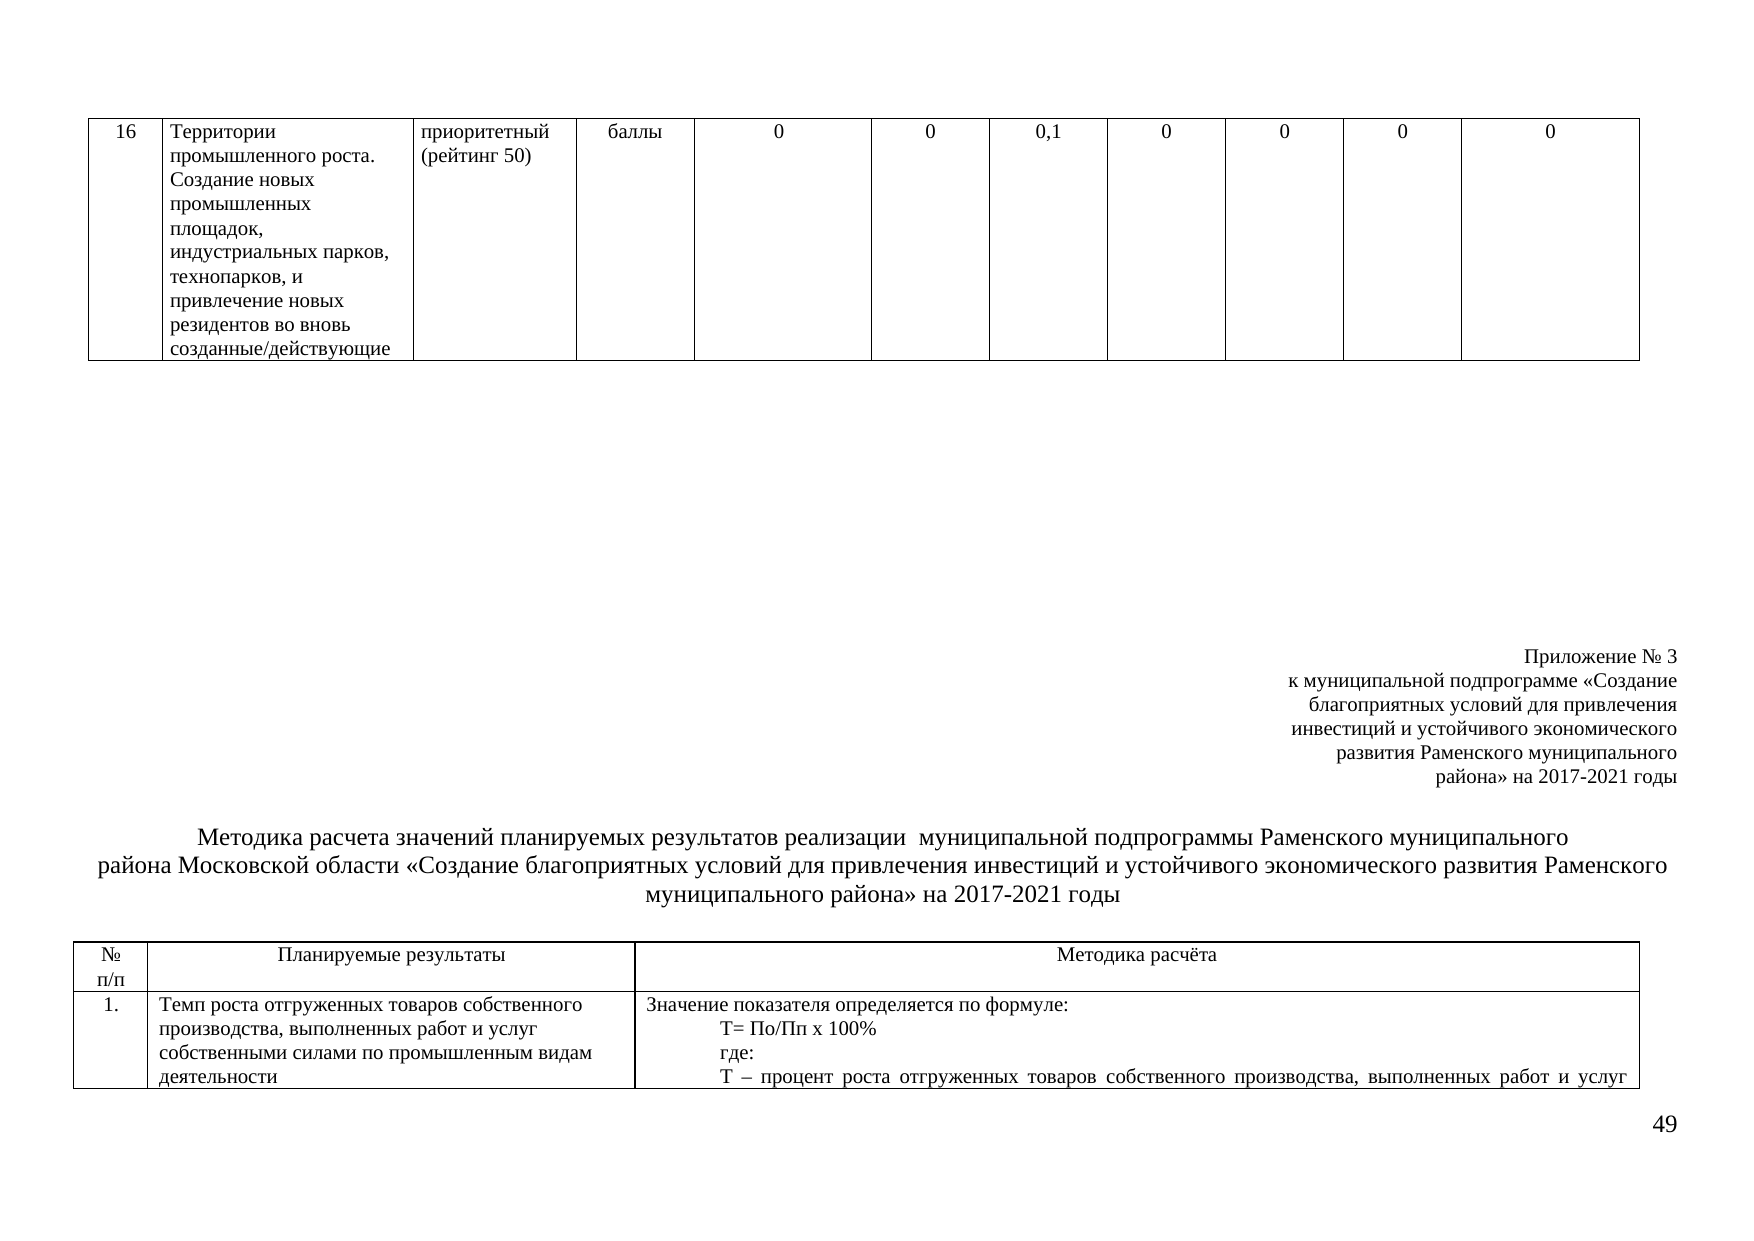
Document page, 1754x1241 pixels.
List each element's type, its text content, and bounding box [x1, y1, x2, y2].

text благоприятных условий для привлечения [89, 692, 1677, 716]
table_cell 0 [1226, 119, 1343, 360]
table_cell 0 [695, 119, 871, 360]
table_cell 0 [1344, 119, 1461, 360]
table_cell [636, 992, 1639, 1088]
table_header Методика расчёта [636, 943, 1639, 991]
text к муниципальной подпрограмме «Создание [89, 668, 1677, 692]
table_header № п/п [74, 943, 147, 991]
table_cell баллы [577, 119, 694, 360]
table_cell 0 [1108, 119, 1225, 360]
table_cell 0,1 [990, 119, 1107, 360]
table_cell 0 [872, 119, 989, 360]
text района» на 2017-2021 годы [89, 764, 1677, 788]
text района Московской области «Создание благоприятных условий для привлечения инвестиций и устойчивого экономического развития Раменского муниципального района» на 2017-2021 годы [89, 850, 1677, 908]
text Приложение № 3 [89, 644, 1677, 668]
text развития Раменского муниципального [89, 740, 1677, 764]
table_cell 1. [74, 992, 147, 1088]
text Методика расчета значений планируемых результатов реализации муниципальной подпрограммы Раменского муниципального [89, 822, 1677, 850]
table_cell приоритетный (рейтинг 50) [414, 119, 576, 360]
text инвестиций и устойчивого экономического [89, 716, 1677, 740]
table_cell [148, 992, 634, 1088]
table_cell 0 [1462, 119, 1639, 360]
table_header Планируемые результаты [148, 943, 634, 991]
table_cell 16 [89, 119, 162, 360]
table_cell Территории промышленного роста. Создание новых промышленных площадок, индустриальных парков, технопарков, и привлечение новых резидентов во вновь созданные/действующие [163, 119, 413, 360]
